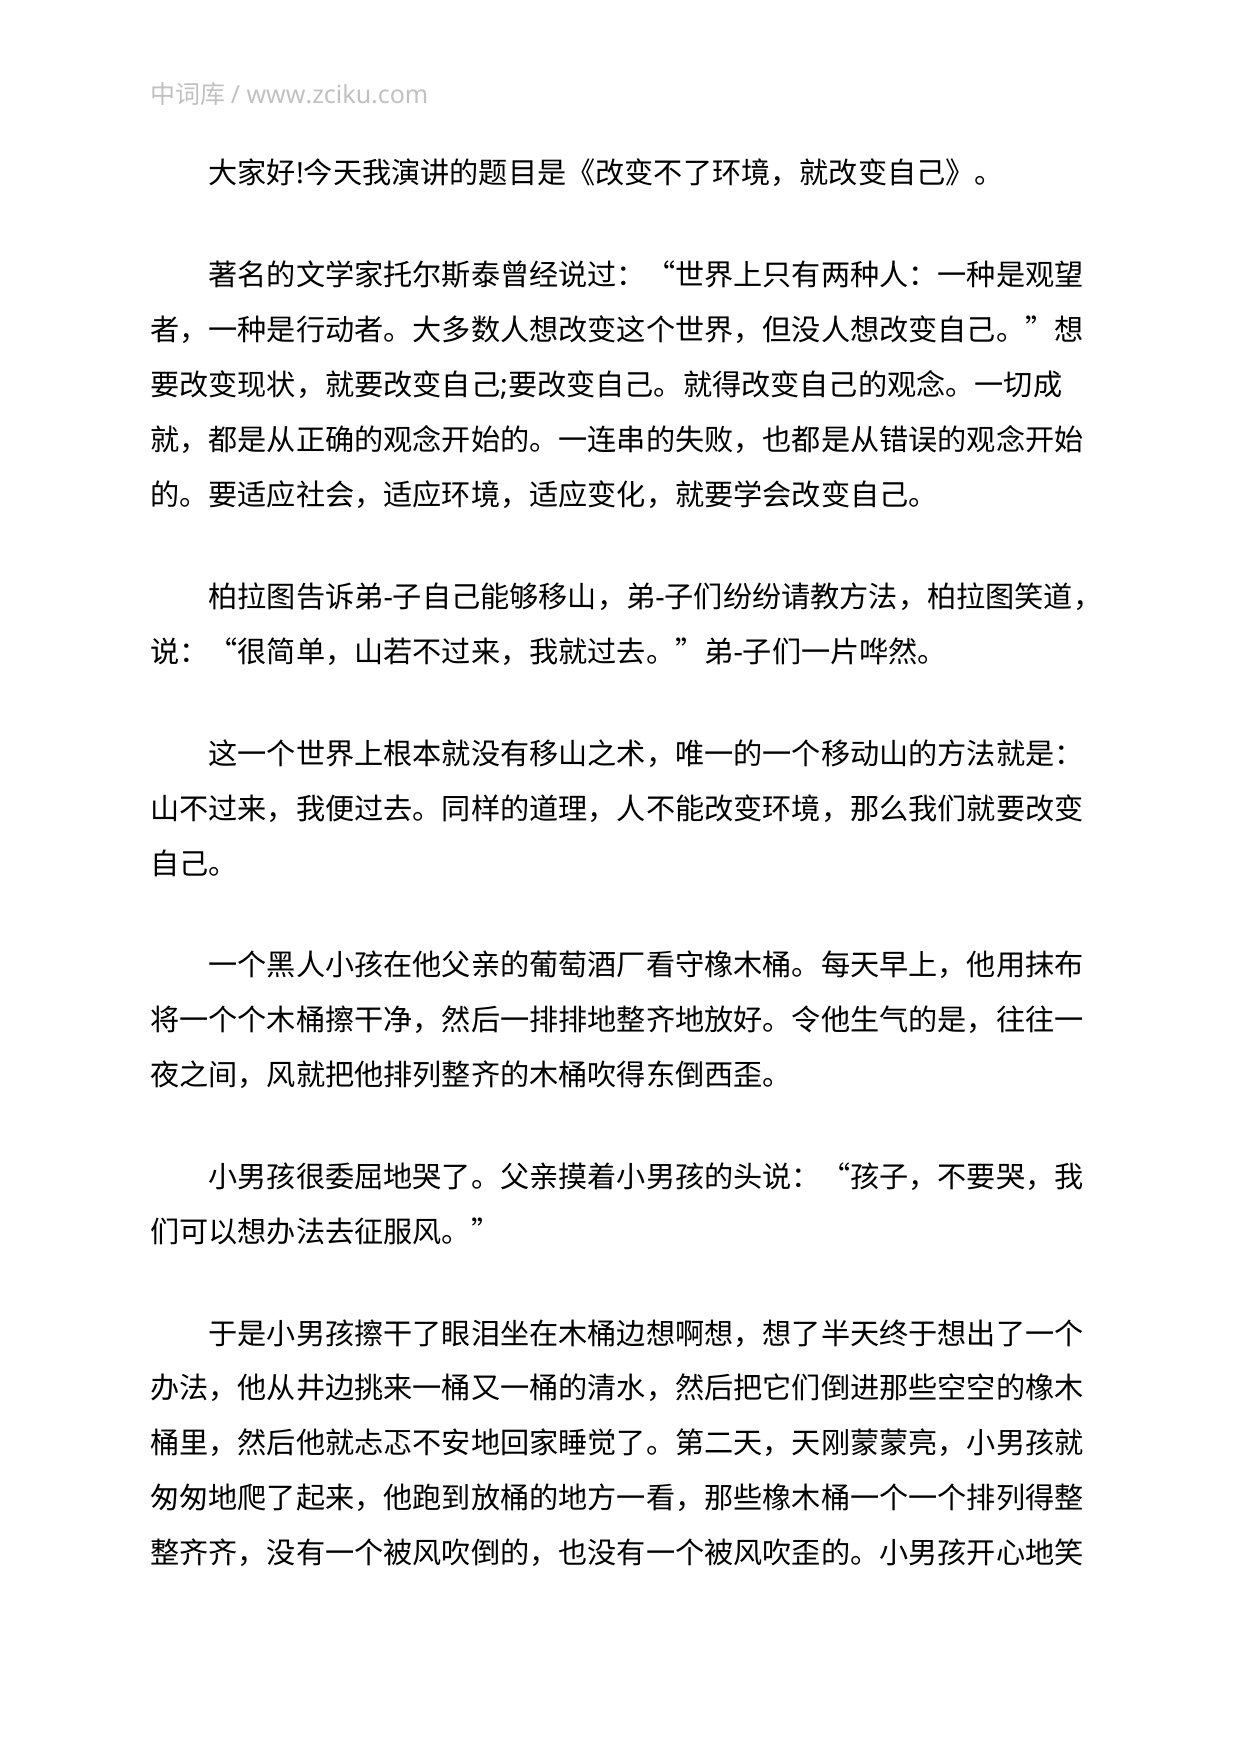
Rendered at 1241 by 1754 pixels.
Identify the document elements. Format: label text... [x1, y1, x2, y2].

text 一个黑人小孩在他父亲的葡萄酒厂看守橡木桶。每天早上，他用抹布将一个个木桶擦干净，然后一排排地整齐地放好。令他生气的是，往往一夜之间，风就把他排列整齐的木桶吹得东倒西歪。 [150, 942, 1090, 1094]
text 著名的文学家托尔斯泰曾经说过：“世界上只有两种人：一种是观望者，一种是行动者。大多数人想改变这个世界，但没人想改变自己。”想要改变现状，就要改变自己;要改变自己。就得改变自己的观念。一切成就，都是从正确的观念开始的。一连串的失败，也都是从错误的观念开始的。要适应社会，适应环境，适应变化，就要学会改变自己。 [150, 252, 1090, 514]
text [150, 1310, 1090, 1572]
text 小男孩很委屈地哭了。父亲摸着小男孩的头说：“孩子，不要哭，我们可以想办法去征服风。” [150, 1153, 1090, 1251]
text 大家好!今天我演讲的题目是《改变不了环境，就改变自己》。 [150, 150, 1090, 192]
text 这一个世界上根本就没有移山之术，唯一的一个移动山的方法就是：山不过来，我便过去。同样的道理，人不能改变环境，那么我们就要改变自己。 [150, 730, 1090, 882]
text 柏拉图告诉弟-子自己能够移山，弟-子们纷纷请教方法，柏拉图笑道，说：“很简单，山若不过来，我就过去。”弟-子们一片哗然。 [150, 573, 1090, 671]
